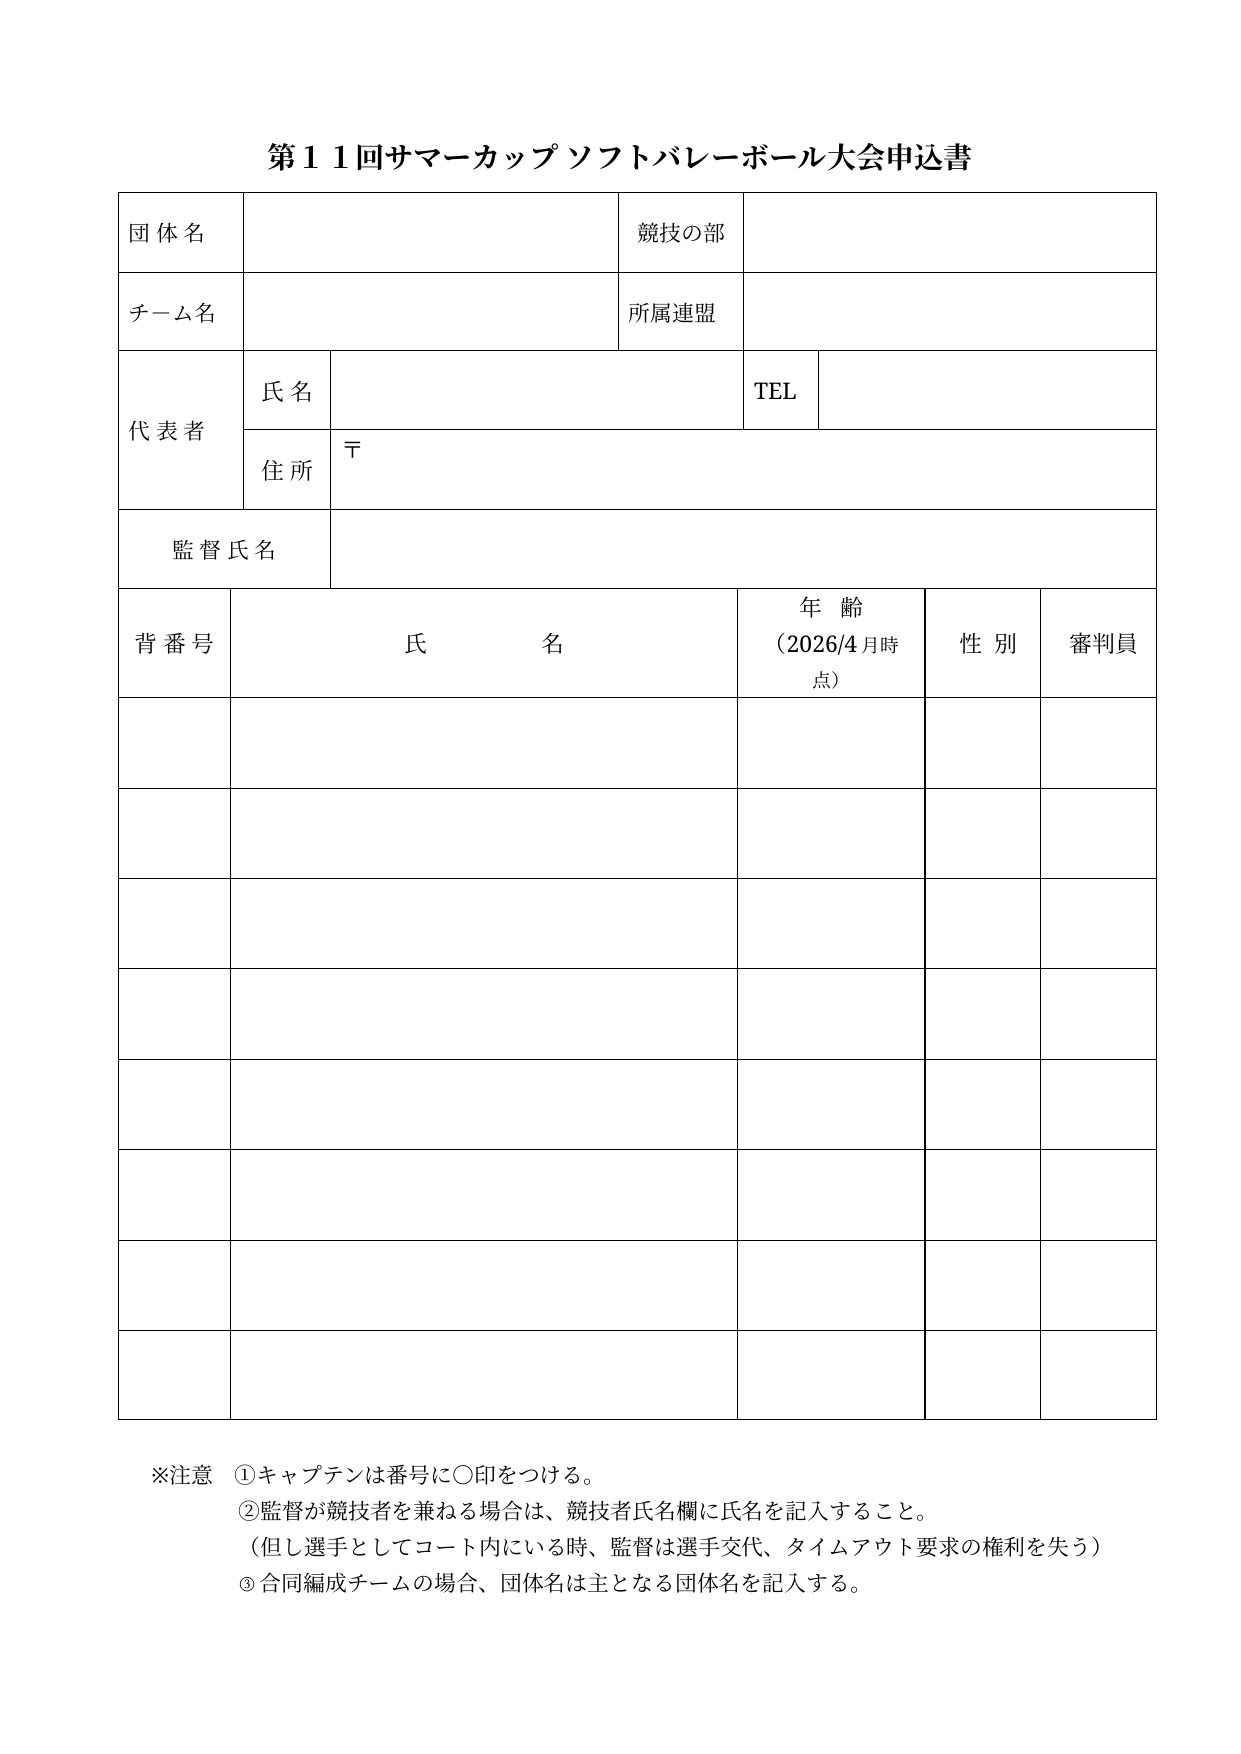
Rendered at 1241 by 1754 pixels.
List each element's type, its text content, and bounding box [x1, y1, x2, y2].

table_cell [926, 969, 1040, 1059]
table_cell [738, 879, 924, 968]
table_cell 氏 名 [244, 351, 330, 429]
table_header [244, 193, 618, 272]
text ③合同編成チームの場合、団体名は主となる団体名を記入する。 [238, 1564, 1122, 1600]
table_cell [1041, 969, 1156, 1059]
table_cell [331, 351, 743, 429]
table_cell [231, 969, 737, 1059]
table_cell 所属連盟 [619, 273, 743, 350]
table_cell [1041, 789, 1156, 878]
table_cell [231, 879, 737, 968]
table_cell [926, 1331, 1040, 1419]
table_cell [244, 273, 618, 350]
table_cell [119, 1060, 230, 1149]
table_cell [738, 1150, 924, 1239]
table_cell チ－ム名 [119, 273, 243, 350]
text ※注意 ①キャプテンは番号に○印をつける。 [151, 1456, 1122, 1492]
table_cell [231, 698, 737, 787]
table_cell [119, 1241, 230, 1330]
table_cell [1041, 1331, 1156, 1419]
table_cell [1041, 698, 1156, 787]
table_cell [119, 879, 230, 968]
table_cell 監 督 氏 名 [119, 510, 330, 588]
table_cell [1041, 1060, 1156, 1149]
table_cell 氏 名 [231, 589, 737, 697]
table_header 競技の部 [619, 193, 743, 272]
table_cell [231, 1150, 737, 1239]
table_cell [1041, 879, 1156, 968]
table_cell [819, 351, 1156, 429]
table_cell [231, 1060, 737, 1149]
table_cell [738, 1241, 924, 1330]
table_cell TEL [744, 351, 818, 429]
table_cell [119, 1150, 230, 1239]
table_cell [926, 879, 1040, 968]
table_cell [926, 1150, 1040, 1239]
table_cell 住 所 [244, 430, 330, 509]
table_cell [738, 1331, 924, 1419]
table_cell [231, 789, 737, 878]
table_cell [1041, 1241, 1156, 1330]
table_cell 性 別 [926, 589, 1040, 697]
text （但し選手としてコート内にいる時、監督は選手交代、タイムアウト要求の権利を失う） [238, 1528, 1122, 1564]
table_cell [926, 1060, 1040, 1149]
table_cell [119, 969, 230, 1059]
table_cell [926, 789, 1040, 878]
text 第１１回サマーカップ ソフトバレーボール大会申込書 [118, 120, 1122, 192]
table_cell 〒 [331, 430, 1156, 509]
table_cell 代 表 者 [119, 351, 243, 509]
table_cell [231, 1331, 737, 1419]
table_cell [738, 789, 924, 878]
table_cell 年 齢 （2026/4月時点） [738, 589, 924, 697]
table_cell [119, 698, 230, 787]
text ②監督が競技者を兼ねる場合は、競技者氏名欄に氏名を記入すること。 [151, 1492, 1122, 1528]
table_cell [926, 698, 1040, 787]
table_cell 背 番 号 [119, 589, 230, 697]
table_cell [231, 1241, 737, 1330]
table_cell [119, 1331, 230, 1419]
table_cell [738, 969, 924, 1059]
table_cell [1041, 1150, 1156, 1239]
table_cell [119, 789, 230, 878]
table_header [744, 193, 1156, 272]
table_cell [744, 273, 1156, 350]
table_cell [738, 698, 924, 787]
table_cell [738, 1060, 924, 1149]
table_cell [331, 510, 1156, 588]
table_header 団 体 名 [119, 193, 243, 272]
table_cell [926, 1241, 1040, 1330]
table_cell 審判員 [1041, 589, 1156, 697]
